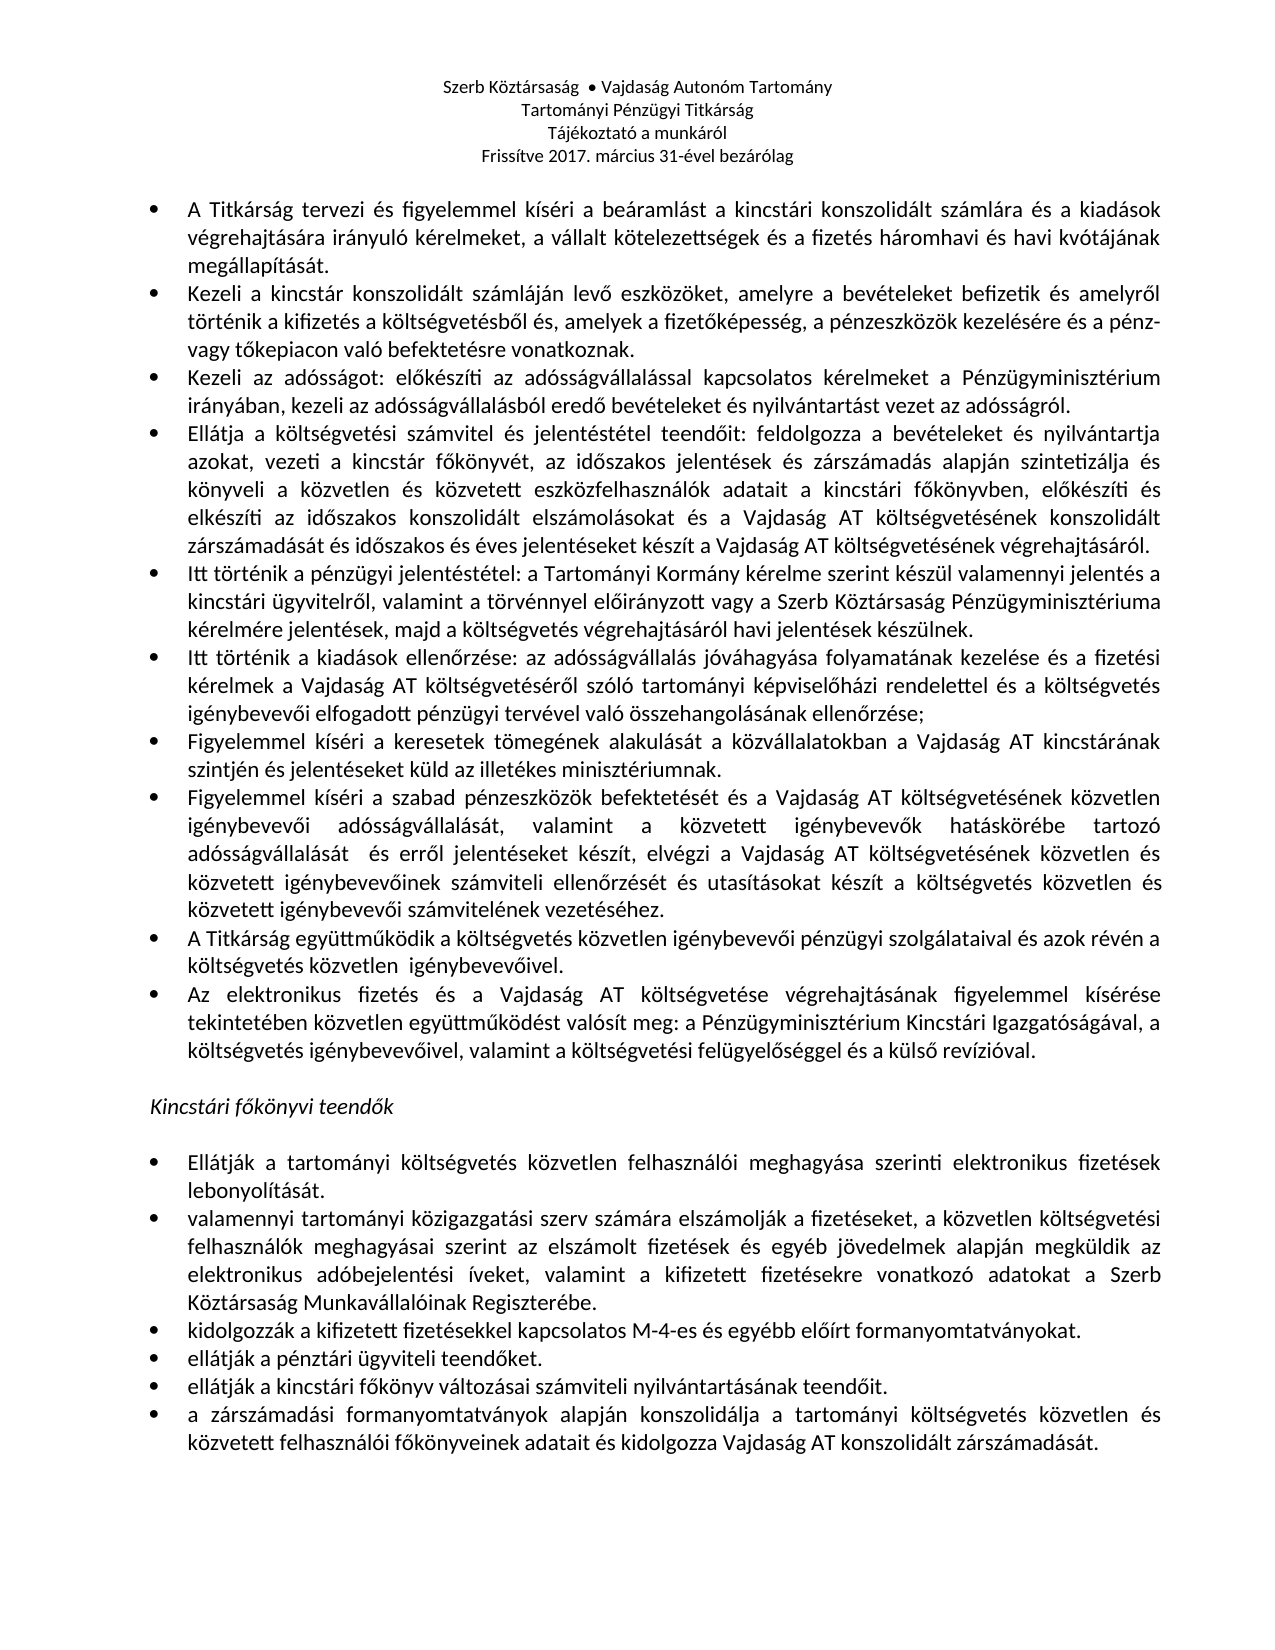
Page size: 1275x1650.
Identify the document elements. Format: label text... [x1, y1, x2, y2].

list Kezeli az adósságot: előkészíti az adósságvállalással kapcsolatos kérelmeket a Pénzügyminisztérium irányában, kezeli az adósságvállalásból eredő bevételeket és nyilvántartást vezet az adósságról. [150, 363, 1162, 419]
list ellátják a pénztári ügyviteli teendőket. [150, 1344, 1162, 1372]
list A Titkárság tervezi és figyelemmel kíséri a beáramlást a kincstári konszolidált számlára és a kiadások végrehajtására irányuló kérelmeket, a vállalt kötelezettségek és a fizetés háromhavi és havi kvótájának megállapítását. [150, 195, 1162, 279]
list Itt történik a kiadások ellenőrzése: az adósságvállalás jóváhagyása folyamatának kezelése és a fizetési kérelmek a Vajdaság AT költségvetéséről szóló tartományi képviselőházi rendelettel és a költségvetés igénybevevői elfogadott pénzügyi tervével való összehangolásának ellenőrzése; [150, 643, 1162, 727]
list kidolgozzák a kifizetett fizetésekkel kapcsolatos M-4-es és egyébb előírt formanyomtatványokat. [150, 1316, 1162, 1344]
list ellátják a kincstári főkönyv változásai számviteli nyilvántartásának teendőit. [150, 1372, 1162, 1400]
list Ellátja a költségvetési számvitel és jelentéstétel teendőit: feldolgozza a bevételeket és nyilvántartja azokat, vezeti a kincstár főkönyvét, az időszakos jelentések és zárszámadás alapján szintetizálja és könyveli a közvetlen és közvetett eszközfelhasználók adatait a kincstári főkönyvben, előkészíti és elkészíti az időszakos konszolidált elszámolásokat és a Vajdaság AT költségvetésének konszolidált zárszámadását és időszakos és éves jelentéseket készít a Vajdaság AT költségvetésének végrehajtásáról. [150, 419, 1162, 559]
list Kezeli a kincstár konszolidált számláján levő eszközöket, amelyre a bevételeket befizetik és amelyről történik a kifizetés a költségvetésből és, amelyek a fizetőképesség, a pénzeszközök kezelésére és a pénz- vagy tőkepiacon való befektetésre vonatkoznak. [150, 279, 1162, 363]
list Itt történik a pénzügyi jelentéstétel: a Tartományi Kormány kérelme szerint készül valamennyi jelentés a kincstári ügyvitelről, valamint a törvénnyel előirányzott vagy a Szerb Köztársaság Pénzügyminisztériuma kérelmére jelentések, majd a költségvetés végrehajtásáról havi jelentések készülnek. [150, 559, 1162, 643]
list Figyelemmel kíséri a keresetek tömegének alakulását a közvállalatokban a Vajdaság AT kincstárának szintjén és jelentéseket küld az illetékes minisztériumnak. [150, 727, 1162, 783]
text Kincstári főkönyvi teendők [112, 1092, 1162, 1120]
list a zárszámadási formanyomtatványok alapján konszolidálja a tartományi költségvetés közvetlen és közvetett felhasználói főkönyveinek adatait és kidolgozza Vajdaság AT konszolidált zárszámadását. [150, 1400, 1162, 1456]
list Ellátják a tartományi költségvetés közvetlen felhasználói meghagyása szerinti elektronikus fizetések lebonyolítását. [150, 1148, 1162, 1204]
list A Titkárság együttműködik a költségvetés közvetlen igénybevevői pénzügyi szolgálataival és azok révén a költségvetés közvetlen igénybevevőivel. [150, 924, 1162, 980]
list valamennyi tartományi közigazgatási szerv számára elszámolják a fizetéseket, a közvetlen költségvetési felhasználók meghagyásai szerint az elszámolt fizetések és egyéb jövedelmek alapján megküldik az elektronikus adóbejelentési íveket, valamint a kifizetett fizetésekre vonatkozó adatokat a Szerb Köztársaság Munkavállalóinak Regiszterébe. [150, 1204, 1162, 1316]
list Az elektronikus fizetés és a Vajdaság AT költségvetése végrehajtásának figyelemmel kísérése tekintetében közvetlen együttműködést valósít meg: a Pénzügyminisztérium Kincstári Igazgatóságával, a költségvetés igénybevevőivel, valamint a költségvetési felügyelőséggel és a külső revízióval. [150, 980, 1162, 1064]
list Figyelemmel kíséri a szabad pénzeszközök befektetését és a Vajdaság AT költségvetésének közvetlen igénybevevői adósságvállalását, valamint a közvetett igénybevevők hatáskörébe tartozó adósságvállalását és erről jelentéseket készít, elvégzi a Vajdaság AT költségvetésének közvetlen és közvetett igénybevevőinek számviteli ellenőrzését és utasításokat készít a költségvetés közvetlen és közvetett igénybevevői számvitelének vezetéséhez. [150, 783, 1162, 924]
